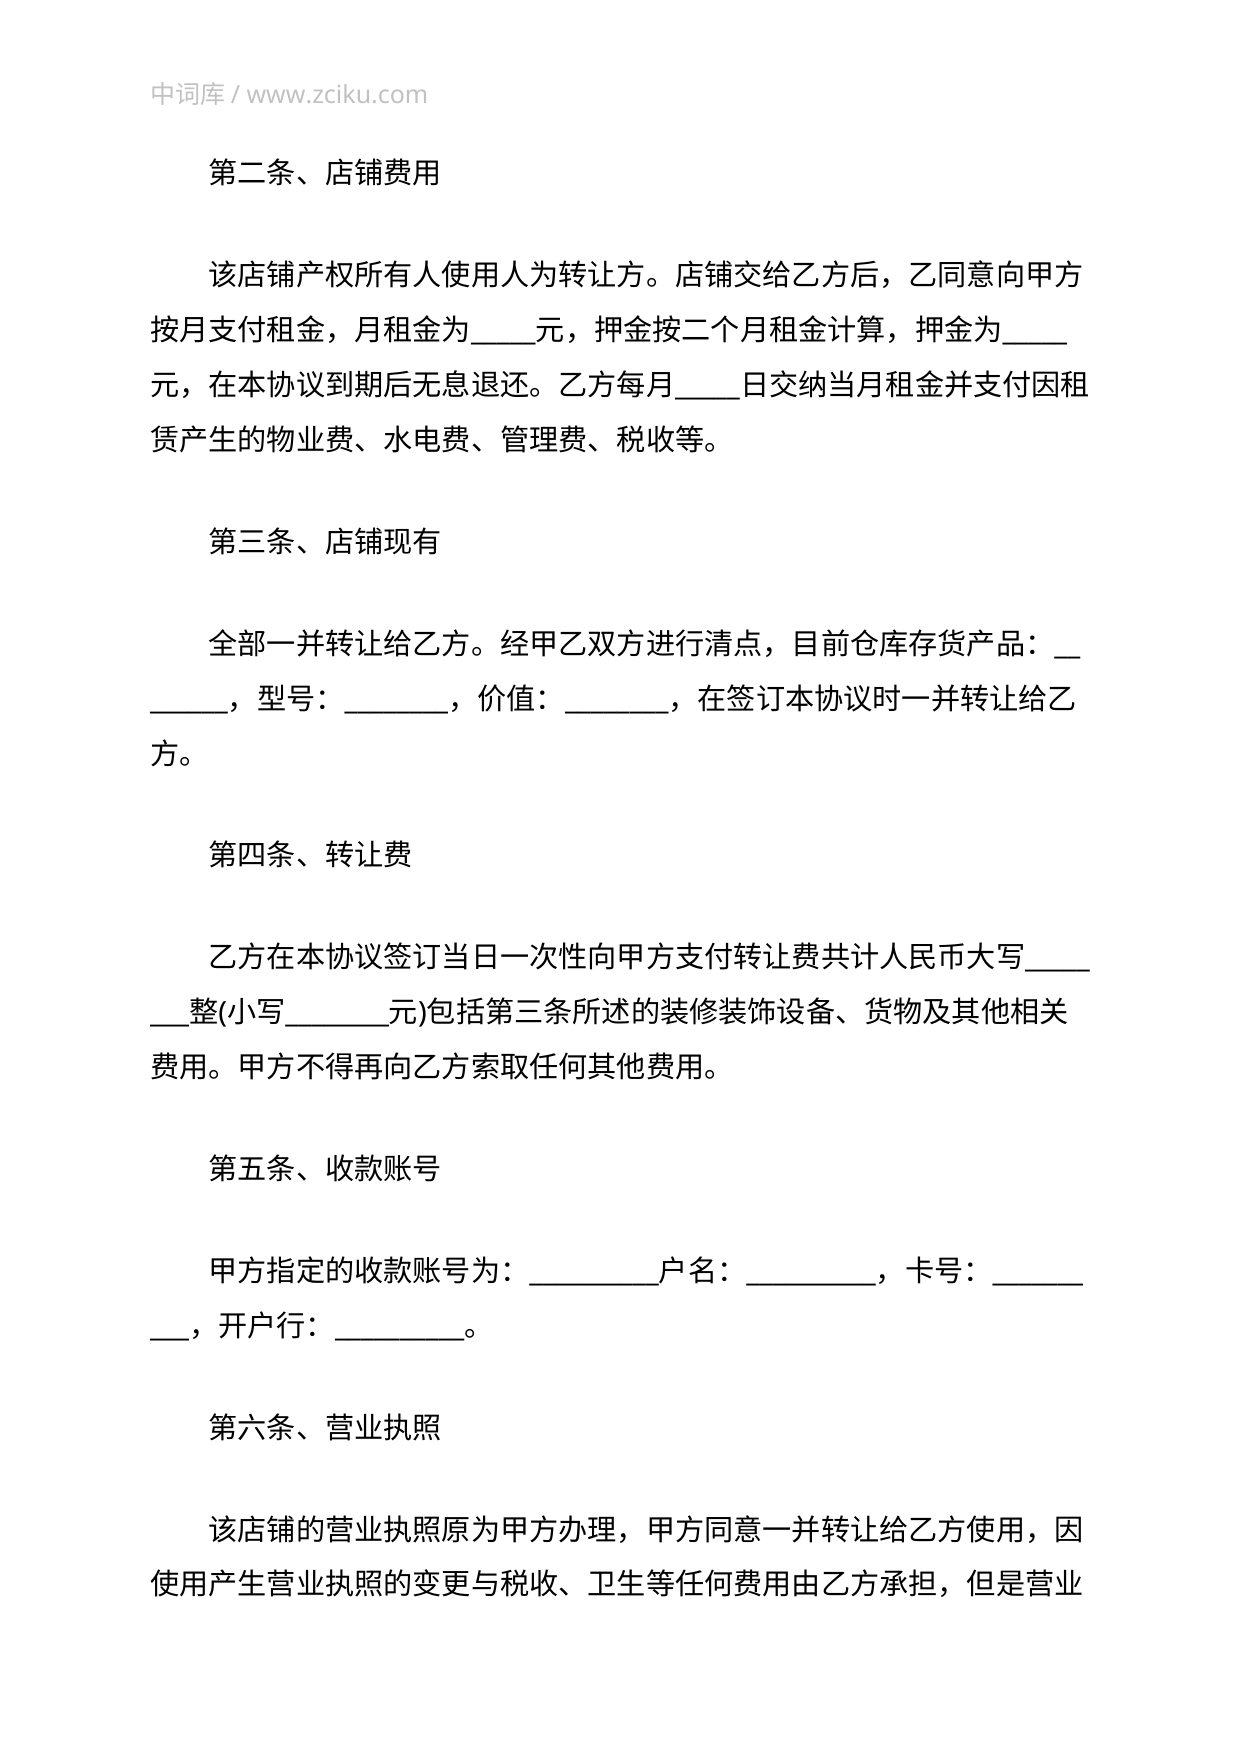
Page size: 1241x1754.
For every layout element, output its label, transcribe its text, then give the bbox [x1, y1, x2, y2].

text 乙方在本协议签订当日一次性向甲方支付转让费共计人民币大写________整(小写________元)包括第三条所述的装修装饰设备、货物及其他相关费用。甲方不得再向乙方索取任何其他费用。 [150, 934, 1090, 1086]
text 第四条、转让费 [150, 832, 1090, 874]
text 全部一并转让给乙方。经甲乙双方进行清点，目前仓库存货产品：________，型号：________，价值：________，在签订本协议时一并转让给乙方。 [150, 620, 1090, 772]
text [150, 1506, 1090, 1603]
text 第二条、店铺费用 [150, 150, 1090, 192]
text 第三条、店铺现有 [150, 518, 1090, 561]
text 第六条、营业执照 [150, 1404, 1090, 1447]
text 该店铺产权所有人使用人为转让方。店铺交给乙方后，乙同意向甲方按月支付租金，月租金为_____元，押金按二个月租金计算，押金为_____元，在本协议到期后无息退还。乙方每月_____日交纳当月租金并支付因租赁产生的物业费、水电费、管理费、税收等。 [150, 252, 1090, 459]
text 第五条、收款账号 [150, 1146, 1090, 1188]
text 甲方指定的收款账号为：__________户名：__________，卡号：__________，开户行：__________。 [150, 1247, 1090, 1345]
